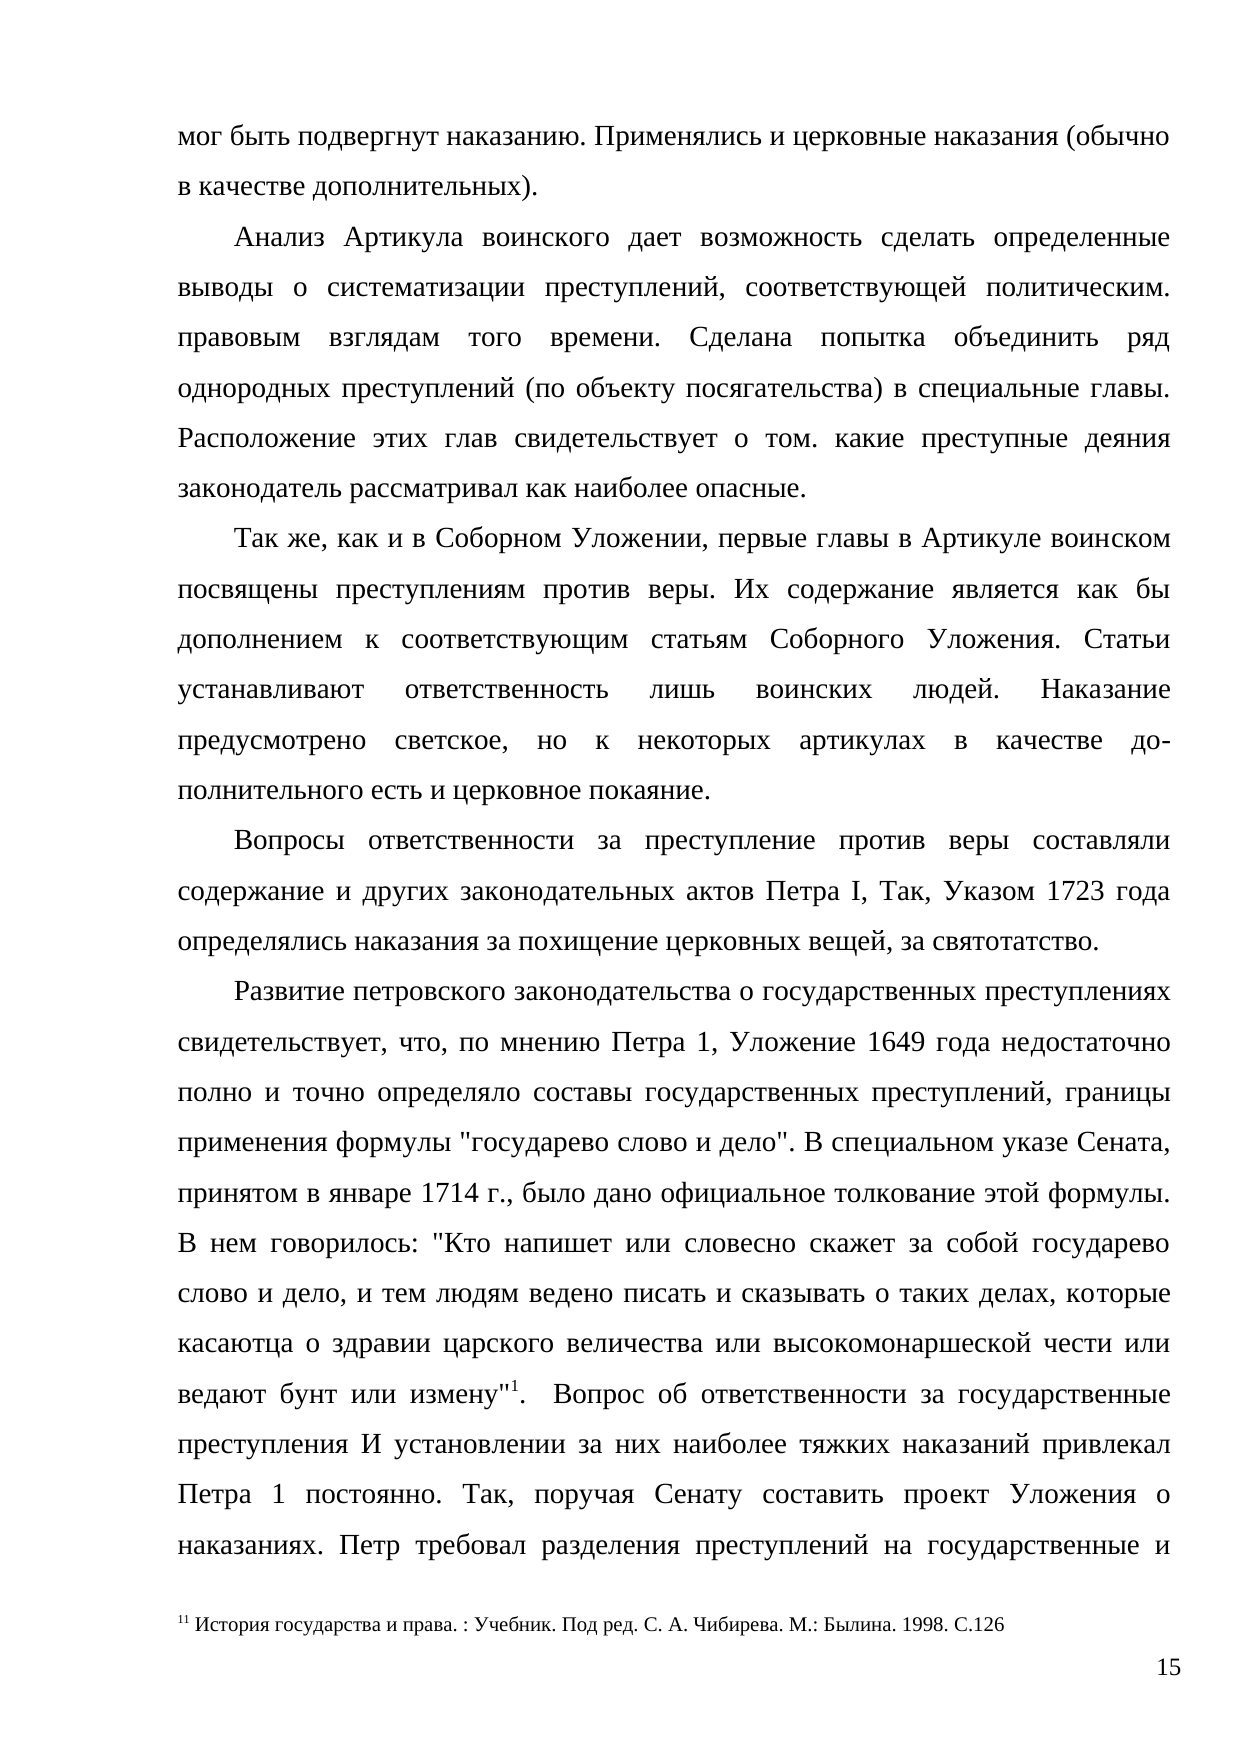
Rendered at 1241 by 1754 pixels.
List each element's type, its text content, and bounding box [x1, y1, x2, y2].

text Так же, как и в Соборном Уложении, первые главы в Артикуле воинском посвящены преступлениям против веры. Их содержание является как бы дополнением к соответствующим статьям Соборного Уложения. Статьи устанавливают ответственность лишь воинских людей. Наказание предусмотрено светское, но к некоторых артикулах в качестве дополнительного есть и церковное покаяние. [177, 521, 1171, 806]
text Анализ Артикула воинского дает возможность сделать определенные выводы о систематизации преступлений, соответствующей политическим. правовым взглядам того времени. Сделана попытка объединить ряд однородных преступлений (по объекту посягательства) в специальные главы. Расположение этих глав свидетельствует о том. какие преступные деяния законодатель рассматривал как наиболее опасные. [177, 219, 1171, 504]
text Вопросы ответственности за преступление против веры составляли содержание и других законодательных актов Петра I, Так, Указом 1723 года определялись наказания за похищение церковных вещей, за святотатство. [177, 822, 1171, 957]
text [177, 118, 1171, 202]
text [177, 973, 1171, 1560]
